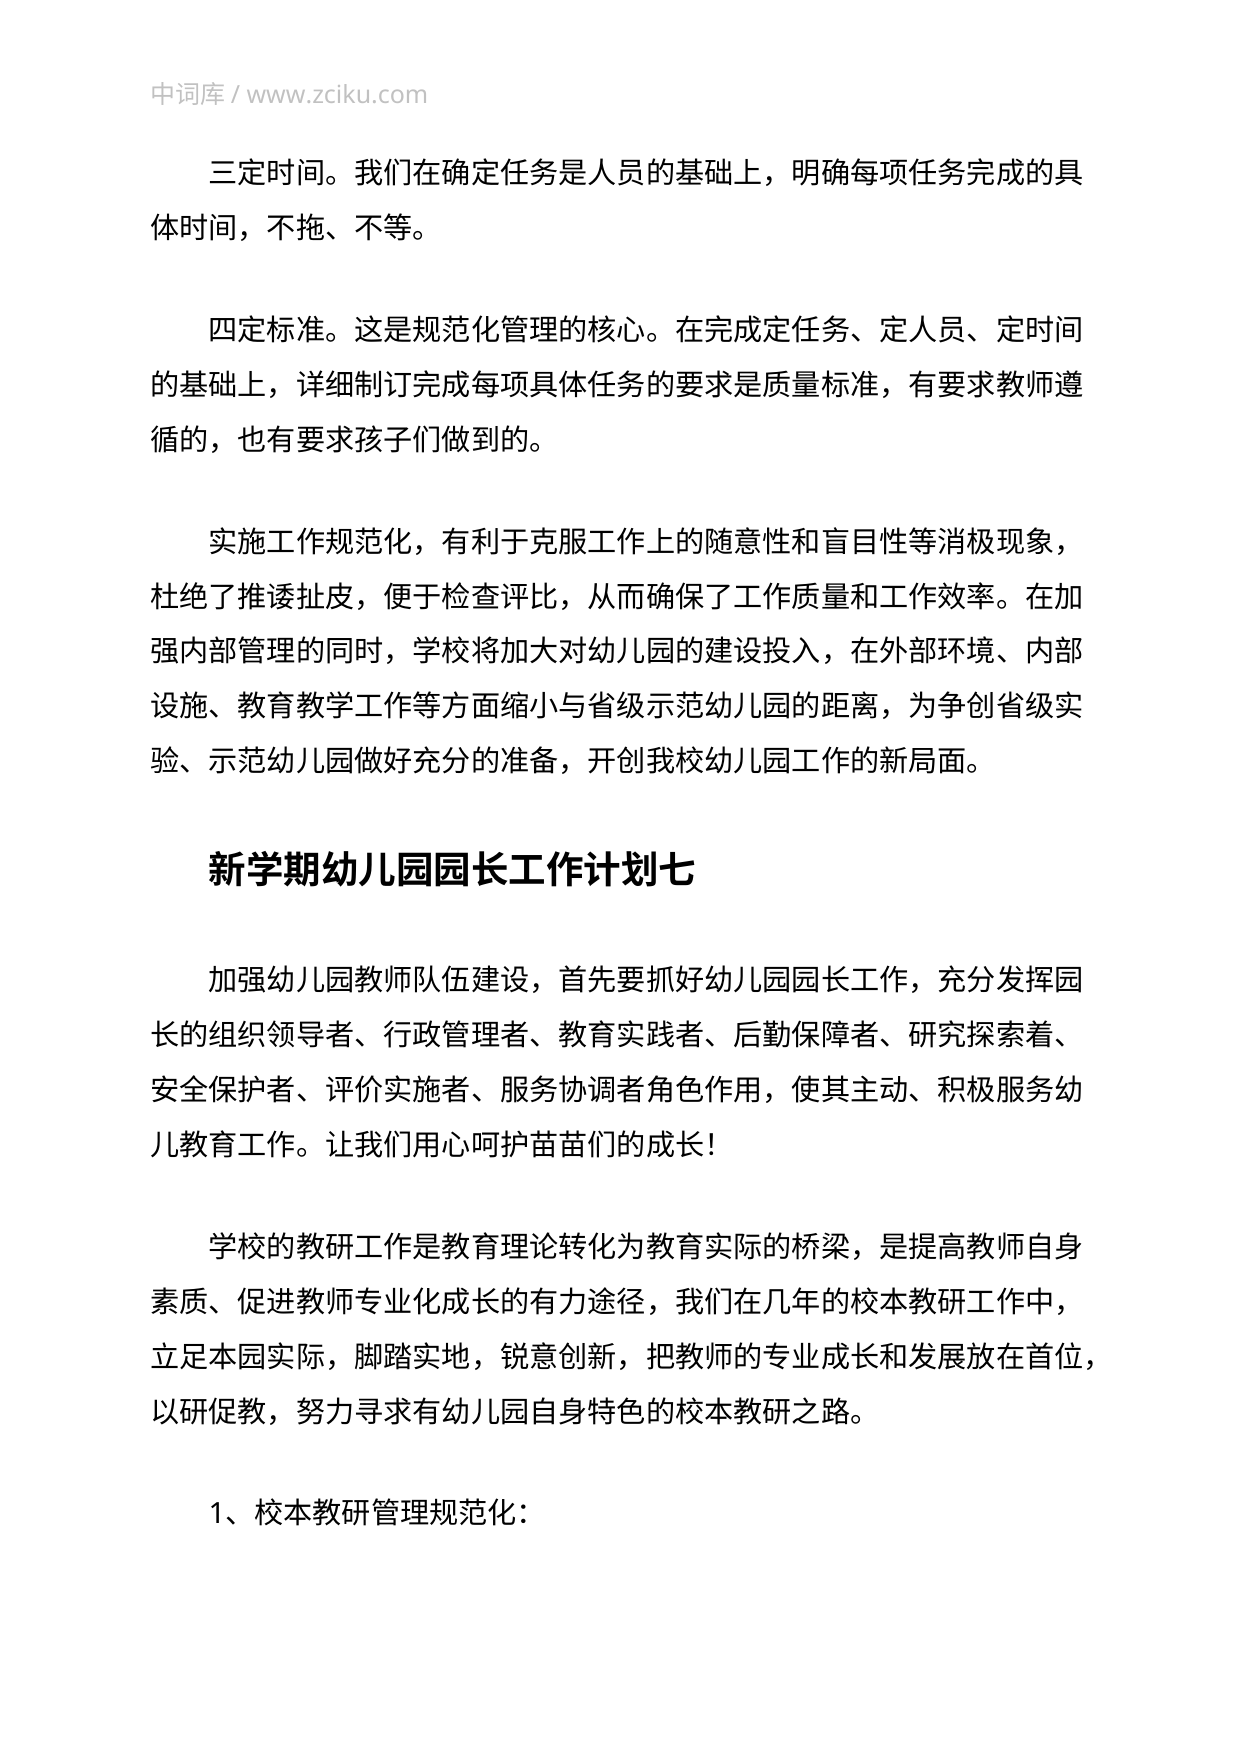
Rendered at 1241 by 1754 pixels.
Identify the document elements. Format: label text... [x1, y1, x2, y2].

text 三定时间。我们在确定任务是人员的基础上，明确每项任务完成的具体时间，不拖、不等。 [150, 150, 1090, 247]
text 四定标准。这是规范化管理的核心。在完成定任务、定人员、定时间的基础上，详细制订完成每项具体任务的要求是质量标准，有要求教师遵循的，也有要求孩子们做到的。 [150, 307, 1090, 459]
text 1、校本教研管理规范化： [150, 1490, 1090, 1532]
text 学校的教研工作是教育理论转化为教育实际的桥梁，是提高教师自身素质、促进教师专业化成长的有力途径，我们在几年的校本教研工作中，立足本园实际，脚踏实地，锐意创新，把教师的专业成长和发展放在首位，以研促教，努力寻求有幼儿园自身特色的校本教研之路。 [150, 1223, 1090, 1430]
text 实施工作规范化，有利于克服工作上的随意性和盲目性等消极现象，杜绝了推诿扯皮，便于检查评比，从而确保了工作质量和工作效率。在加强内部管理的同时，学校将加大对幼儿园的建设投入，在外部环境、内部设施、教育教学工作等方面缩小与省级示范幼儿园的距离，为争创省级实验、示范幼儿园做好充分的准备，开创我校幼儿园工作的新局面。 [150, 518, 1090, 780]
text 新学期幼儿园园长工作计划七 [150, 839, 1090, 894]
text 加强幼儿园教师队伍建设，首先要抓好幼儿园园长工作，充分发挥园长的组织领导者、行政管理者、教育实践者、后勤保障者、研究探索着、安全保护者、评价实施者、服务协调者角色作用，使其主动、积极服务幼儿教育工作。让我们用心呵护苗苗们的成长！ [150, 957, 1090, 1164]
